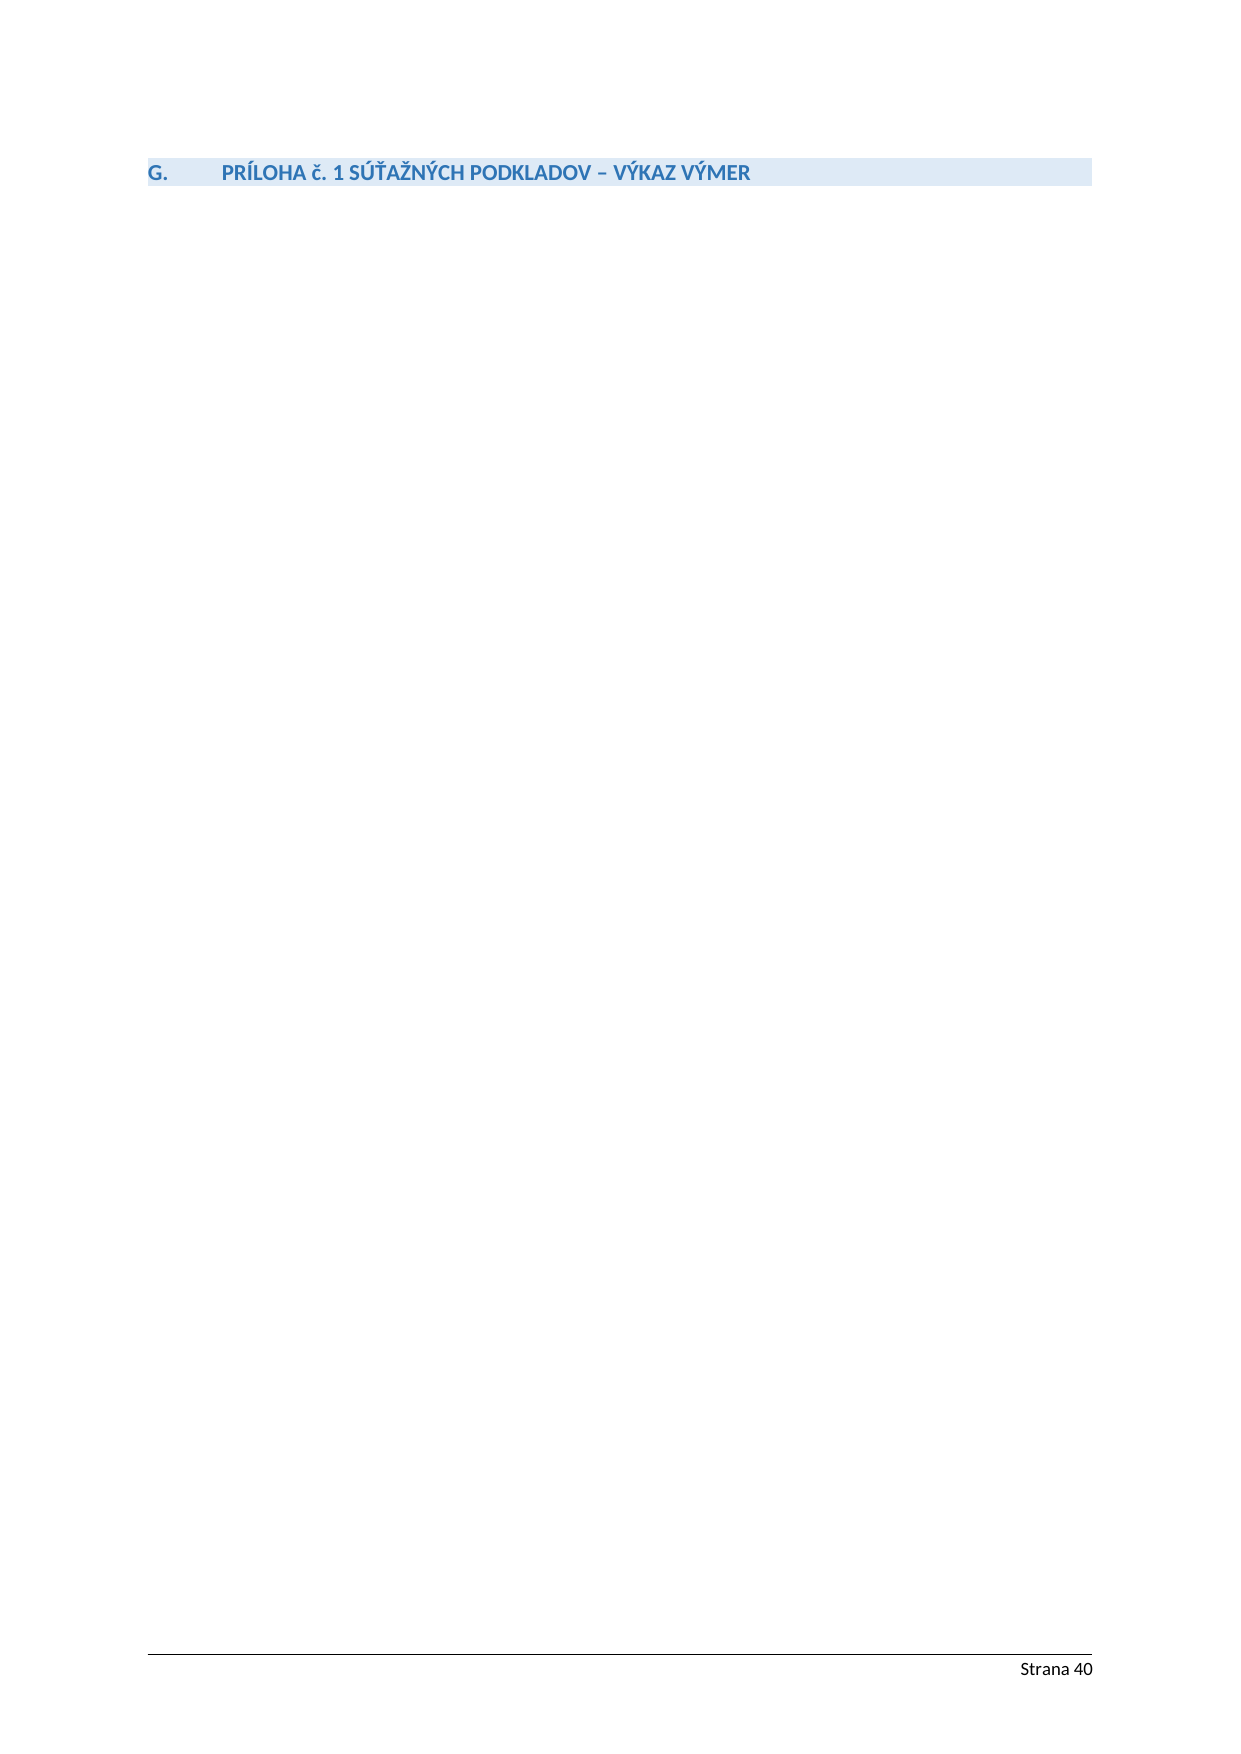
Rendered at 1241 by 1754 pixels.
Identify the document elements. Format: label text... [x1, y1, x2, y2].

subtitle PRÍLOHA č. 1 SÚŤAŽNÝCH PODKLADOV – VÝKAZ VÝMER [148, 158, 1092, 186]
